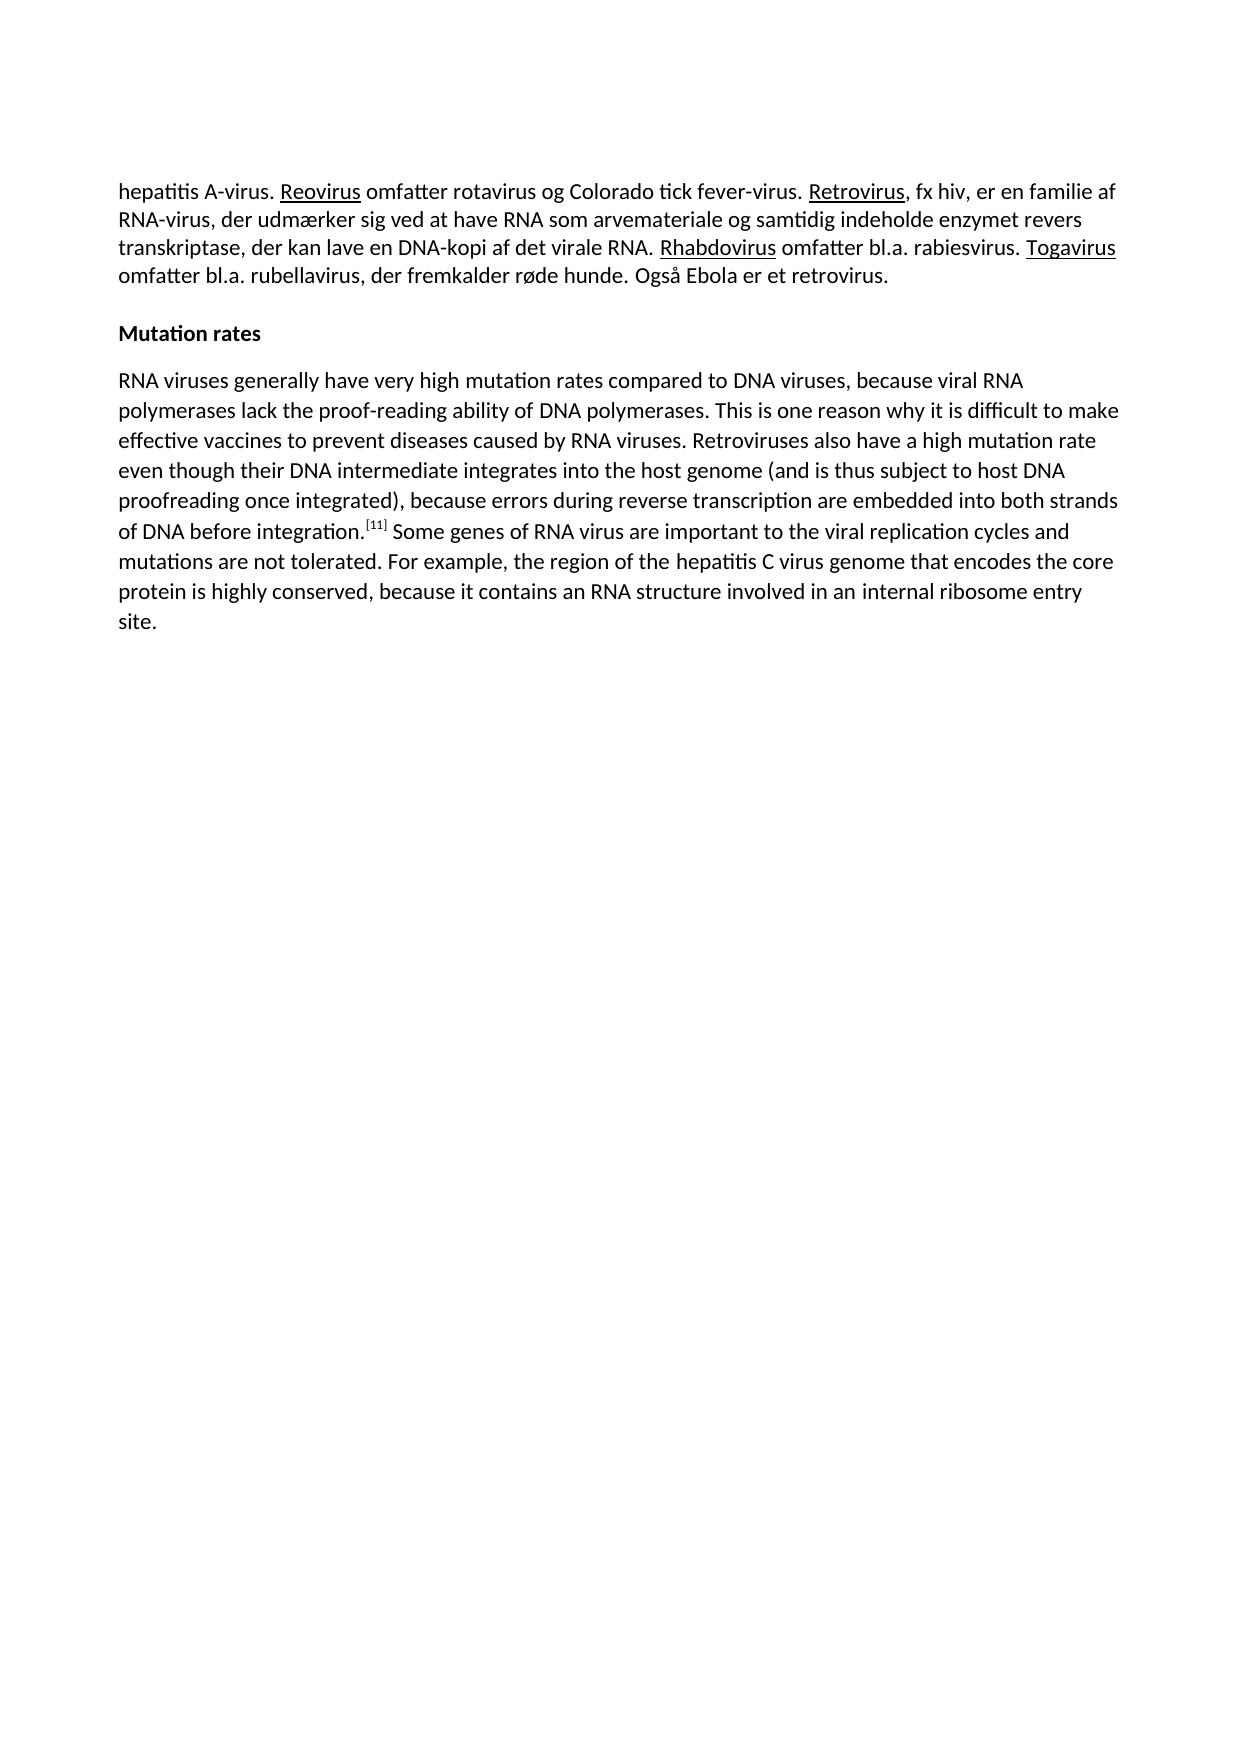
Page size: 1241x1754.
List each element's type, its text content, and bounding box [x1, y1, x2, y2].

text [118, 177, 1122, 290]
text Mutation rates [118, 319, 1122, 347]
text RNA viruses generally have very high mutation rates compared to DNA viruses, because viral RNA polymerases lack the proof-reading ability of DNA polymerases. This is one reason why it is difficult to make effective vaccines to prevent diseases caused by RNA viruses. Retroviruses also have a high mutation rate even though their DNA intermediate integrates into the host genome (and is thus subject to host DNA proofreading once integrated), because errors during reverse transcription are embedded into both strands of DNA before integration.[11] Some genes of RNA virus are important to the viral replication cycles and mutations are not tolerated. For example, the region of the hepatitis C virus genome that encodes the core protein is highly conserved, because it contains an RNA structure involved in an internal ribosome entry site. [118, 366, 1122, 635]
